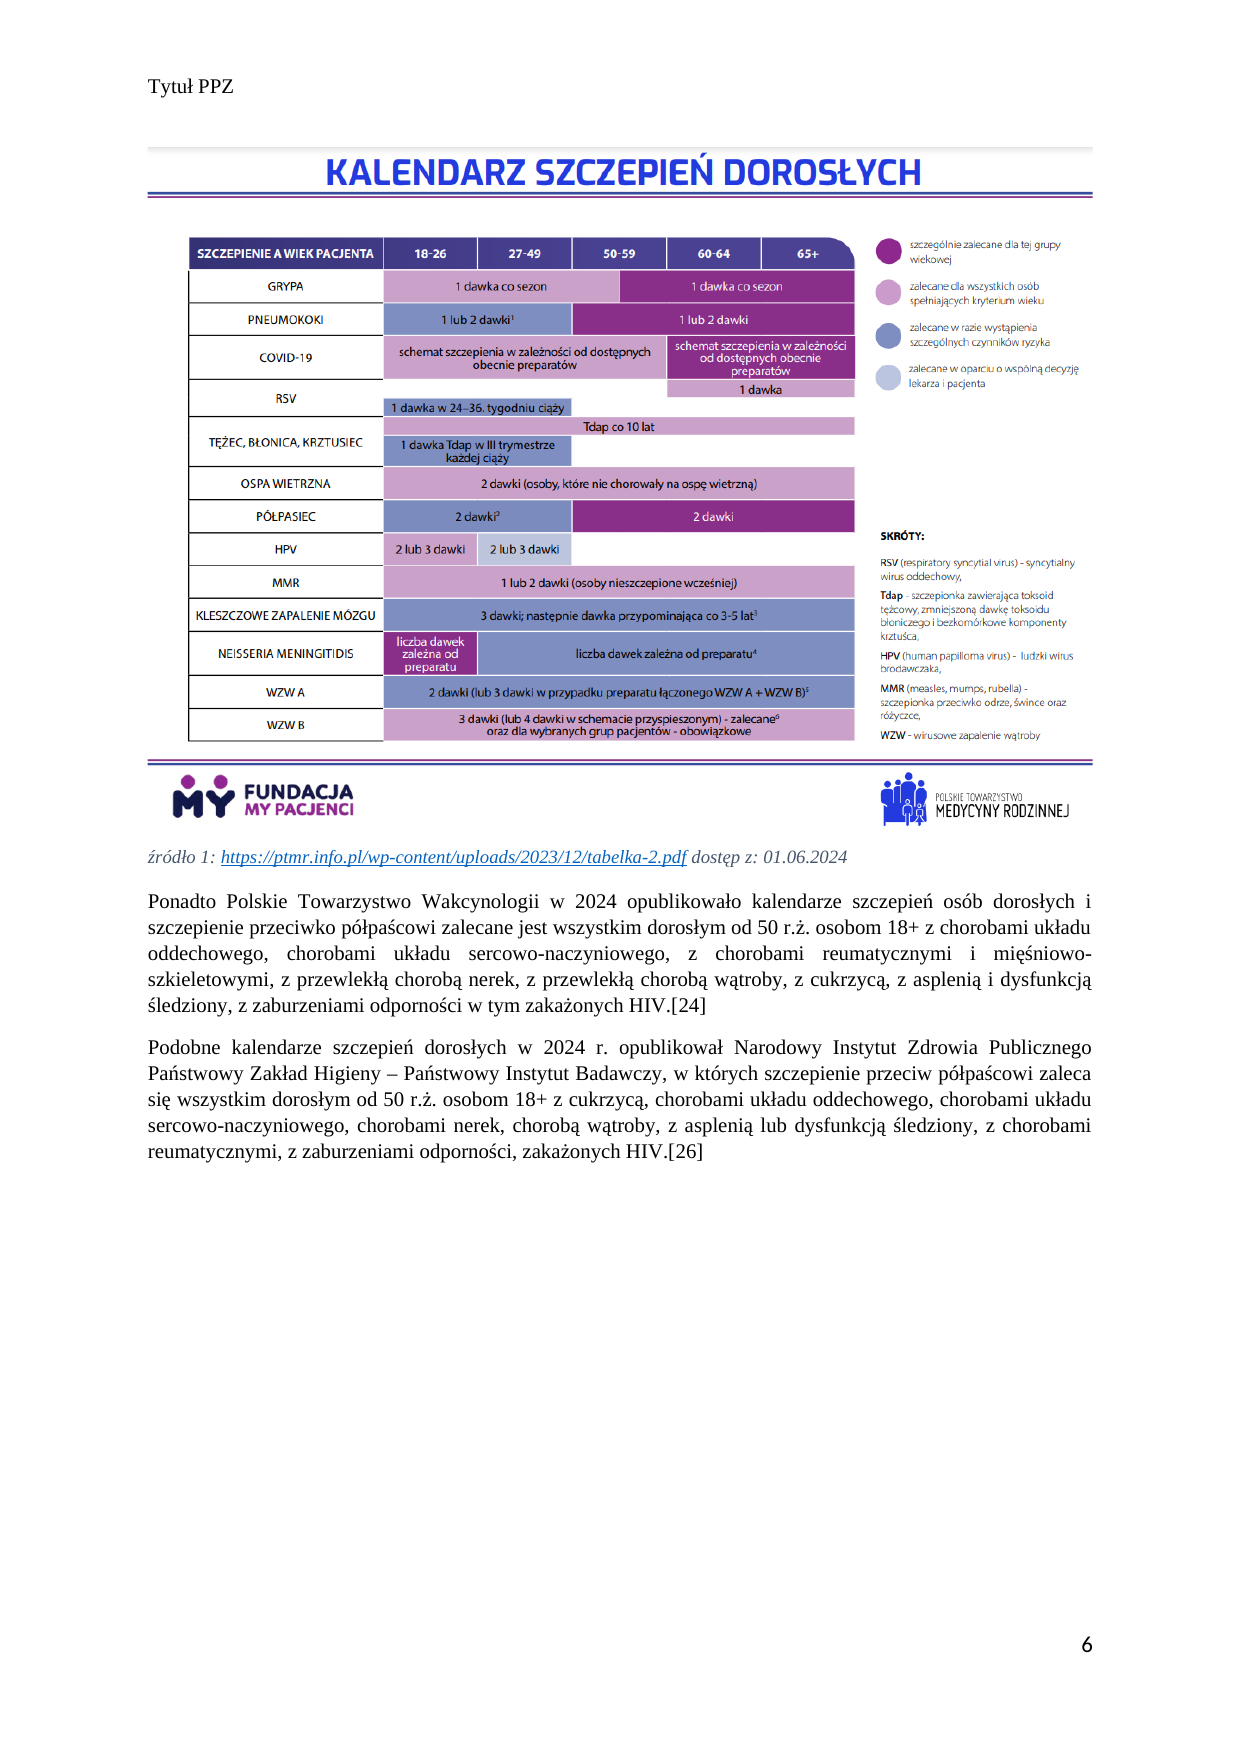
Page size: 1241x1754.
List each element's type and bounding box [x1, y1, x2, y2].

picture [147, 147, 1093, 828]
